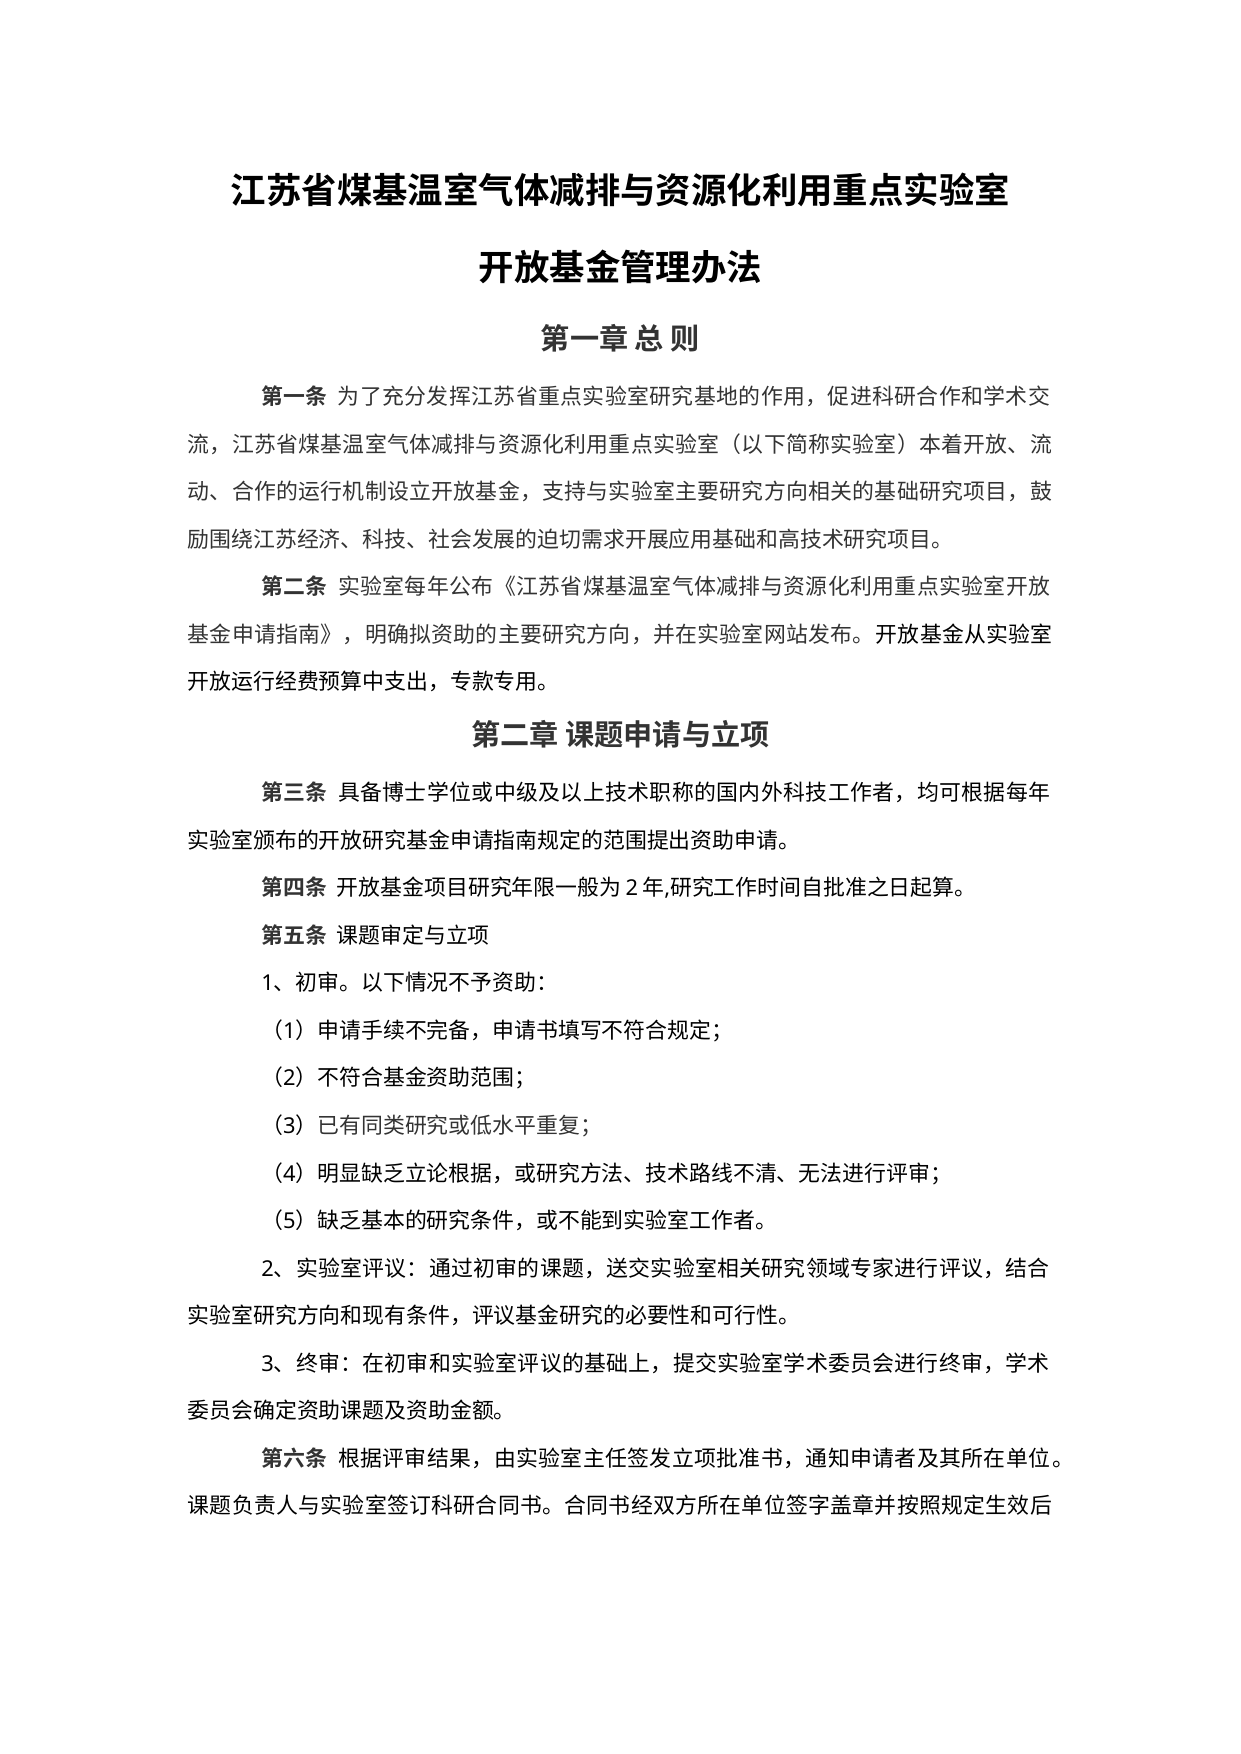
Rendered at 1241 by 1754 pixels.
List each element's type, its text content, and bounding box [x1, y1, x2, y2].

text 第二章 课题申请与立项 [187, 712, 1053, 754]
text （5）缺乏基本的研究条件，或不能到实验室工作者。 [187, 1203, 1053, 1235]
text 第五条 课题审定与立项 [187, 918, 1053, 949]
text 3、终审：在初审和实验室评议的基础上，提交实验室学术委员会进行终审，学术委员会确定资助课题及资助金额。 [187, 1346, 1053, 1425]
text （1）申请手续不完备，申请书填写不符合规定； [187, 1013, 1053, 1044]
text 1、初审。以下情况不予资助： [187, 965, 1053, 997]
text 第四条 开放基金项目研究年限一般为2年,研究工作时间自批准之日起算。 [187, 870, 1053, 902]
text 第三条 具备博士学位或中级及以上技术职称的国内外科技工作者，均可根据每年实验室颁布的开放研究基金申请指南规定的范围提出资助申请。 [187, 775, 1053, 854]
text 第一条 为了充分发挥江苏省重点实验室研究基地的作用，促进科研合作和学术交流，江苏省煤基温室气体减排与资源化利用重点实验室（以下简称实验室）本着开放、流动、合作的运行机制设立开放基金，支持与实验室主要研究方向相关的基础研究项目，鼓励围绕江苏经济、科技、社会发展的迫切需求开展应用基础和高技术研究项目。 [187, 379, 1053, 553]
text （3）已有同类研究或低水平重复； [187, 1108, 1053, 1140]
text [187, 1441, 1053, 1520]
text （2）不符合基金资助范围； [187, 1060, 1053, 1092]
text 第二条 实验室每年公布《江苏省煤基温室气体减排与资源化利用重点实验室开放基金申请指南》，明确拟资助的主要研究方向，并在实验室网站发布。开放基金从实验室开放运行经费预算中支出，专款专用。 [187, 569, 1053, 696]
text 2、实验室评议：通过初审的课题，送交实验室相关研究领域专家进行评议，结合实验室研究方向和现有条件，评议基金研究的必要性和可行性。 [187, 1251, 1053, 1330]
text 开放基金管理办法 [187, 239, 1053, 290]
text 第一章 总 则 [187, 316, 1053, 358]
text （4）明显缺乏立论根据，或研究方法、技术路线不清、无法进行评审； [187, 1156, 1053, 1187]
text 江苏省煤基温室气体减排与资源化利用重点实验室 [187, 162, 1053, 213]
